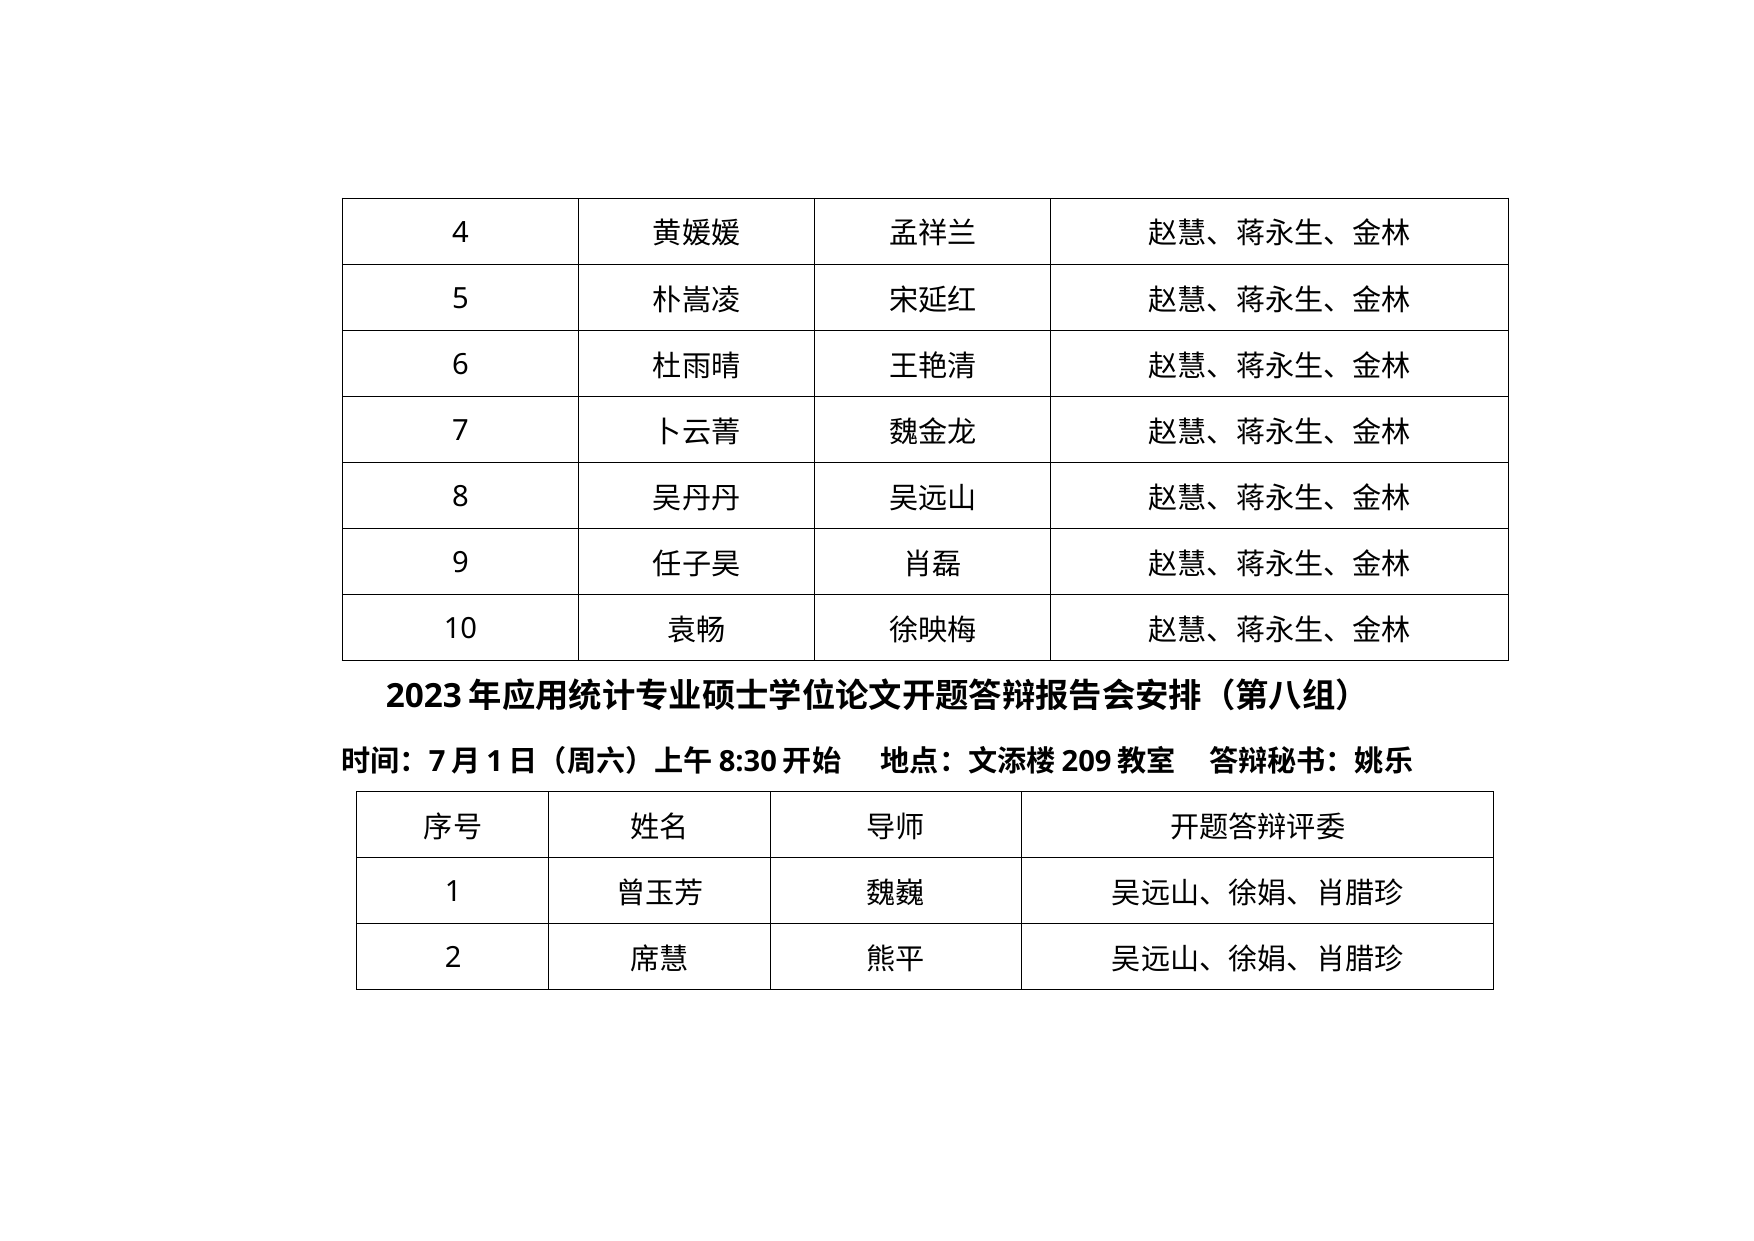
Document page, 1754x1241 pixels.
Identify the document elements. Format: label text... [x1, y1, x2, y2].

table_cell 杜雨晴 [579, 331, 814, 396]
table_cell 宋延红 [815, 265, 1050, 330]
table_header 序号 [357, 792, 548, 857]
table_cell 10 [343, 595, 578, 660]
table_cell 9 [343, 529, 578, 594]
table_cell 2 [357, 924, 548, 989]
table_cell 7 [343, 397, 578, 462]
table_header 开题答辩评委 [1022, 792, 1493, 857]
table_cell 曾玉芳 [549, 858, 770, 923]
table_cell 熊平 [771, 924, 1021, 989]
text 时间：7月1日（周六）上午8:30开始 地点：文添楼209教室 答辩秘书：姚乐 [150, 726, 1604, 791]
table_cell 赵慧、蒋永生、金林 [1051, 595, 1508, 660]
table_cell 王艳清 [815, 331, 1050, 396]
table_cell 肖磊 [815, 529, 1050, 594]
table_cell 黄媛媛 [579, 199, 814, 264]
table_header 导师 [771, 792, 1021, 857]
table_cell 吴远山 [815, 463, 1050, 528]
table_cell 孟祥兰 [815, 199, 1050, 264]
table_cell 袁畅 [579, 595, 814, 660]
text 2023年应用统计专业硕士学位论文开题答辩报告会安排（第八组） [150, 661, 1604, 726]
table_cell 赵慧、蒋永生、金林 [1051, 397, 1508, 462]
table_cell 赵慧、蒋永生、金林 [1051, 331, 1508, 396]
table_cell 8 [343, 463, 578, 528]
table_cell 1 [357, 858, 548, 923]
table_cell 吴丹丹 [579, 463, 814, 528]
table_cell 赵慧、蒋永生、金林 [1051, 199, 1508, 264]
table_cell 魏金龙 [815, 397, 1050, 462]
table_header 姓名 [549, 792, 770, 857]
table_cell 赵慧、蒋永生、金林 [1051, 463, 1508, 528]
table_cell 朴嵩凌 [579, 265, 814, 330]
table_cell 卜云菁 [579, 397, 814, 462]
table_cell 徐映梅 [815, 595, 1050, 660]
table_cell 吴远山、徐娟、肖腊珍 [1022, 858, 1493, 923]
table_cell 赵慧、蒋永生、金林 [1051, 265, 1508, 330]
table_cell 魏巍 [771, 858, 1021, 923]
table_cell 席慧 [549, 924, 770, 989]
table_cell 6 [343, 331, 578, 396]
table_cell 赵慧、蒋永生、金林 [1051, 529, 1508, 594]
table_cell 任子昊 [579, 529, 814, 594]
table_cell 5 [343, 265, 578, 330]
table_cell 4 [343, 199, 578, 264]
table_cell 吴远山、徐娟、肖腊珍 [1022, 924, 1493, 989]
